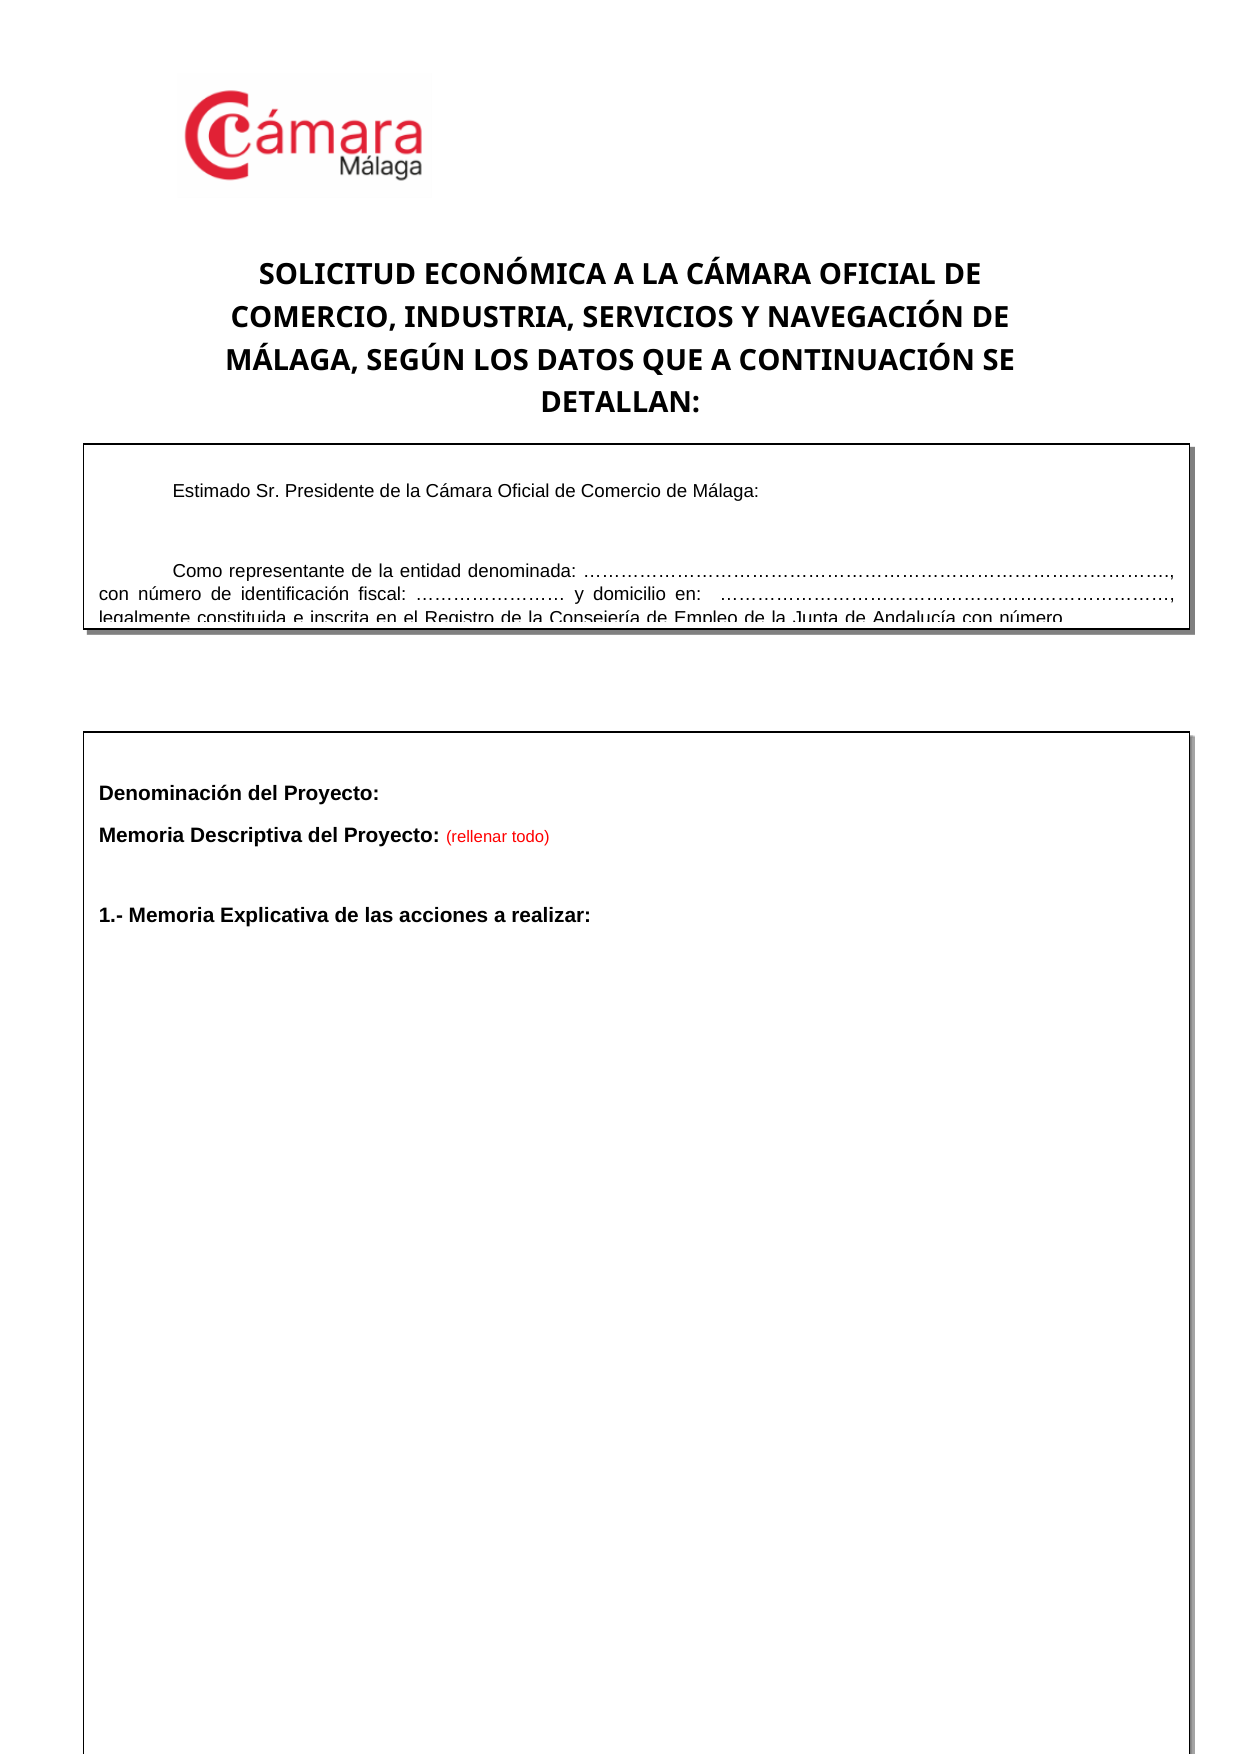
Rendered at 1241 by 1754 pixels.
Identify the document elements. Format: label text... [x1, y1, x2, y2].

text SOLICITUD ECONÓMICA A COMERCIO, INDUSTRIA, SERVICIOS Y NAVEGACIÓN DE MÁLAGA, SEGÚN LOS DATOS QUE A CONTINUACIÓN SE DETALLAN: [177, 253, 1063, 421]
